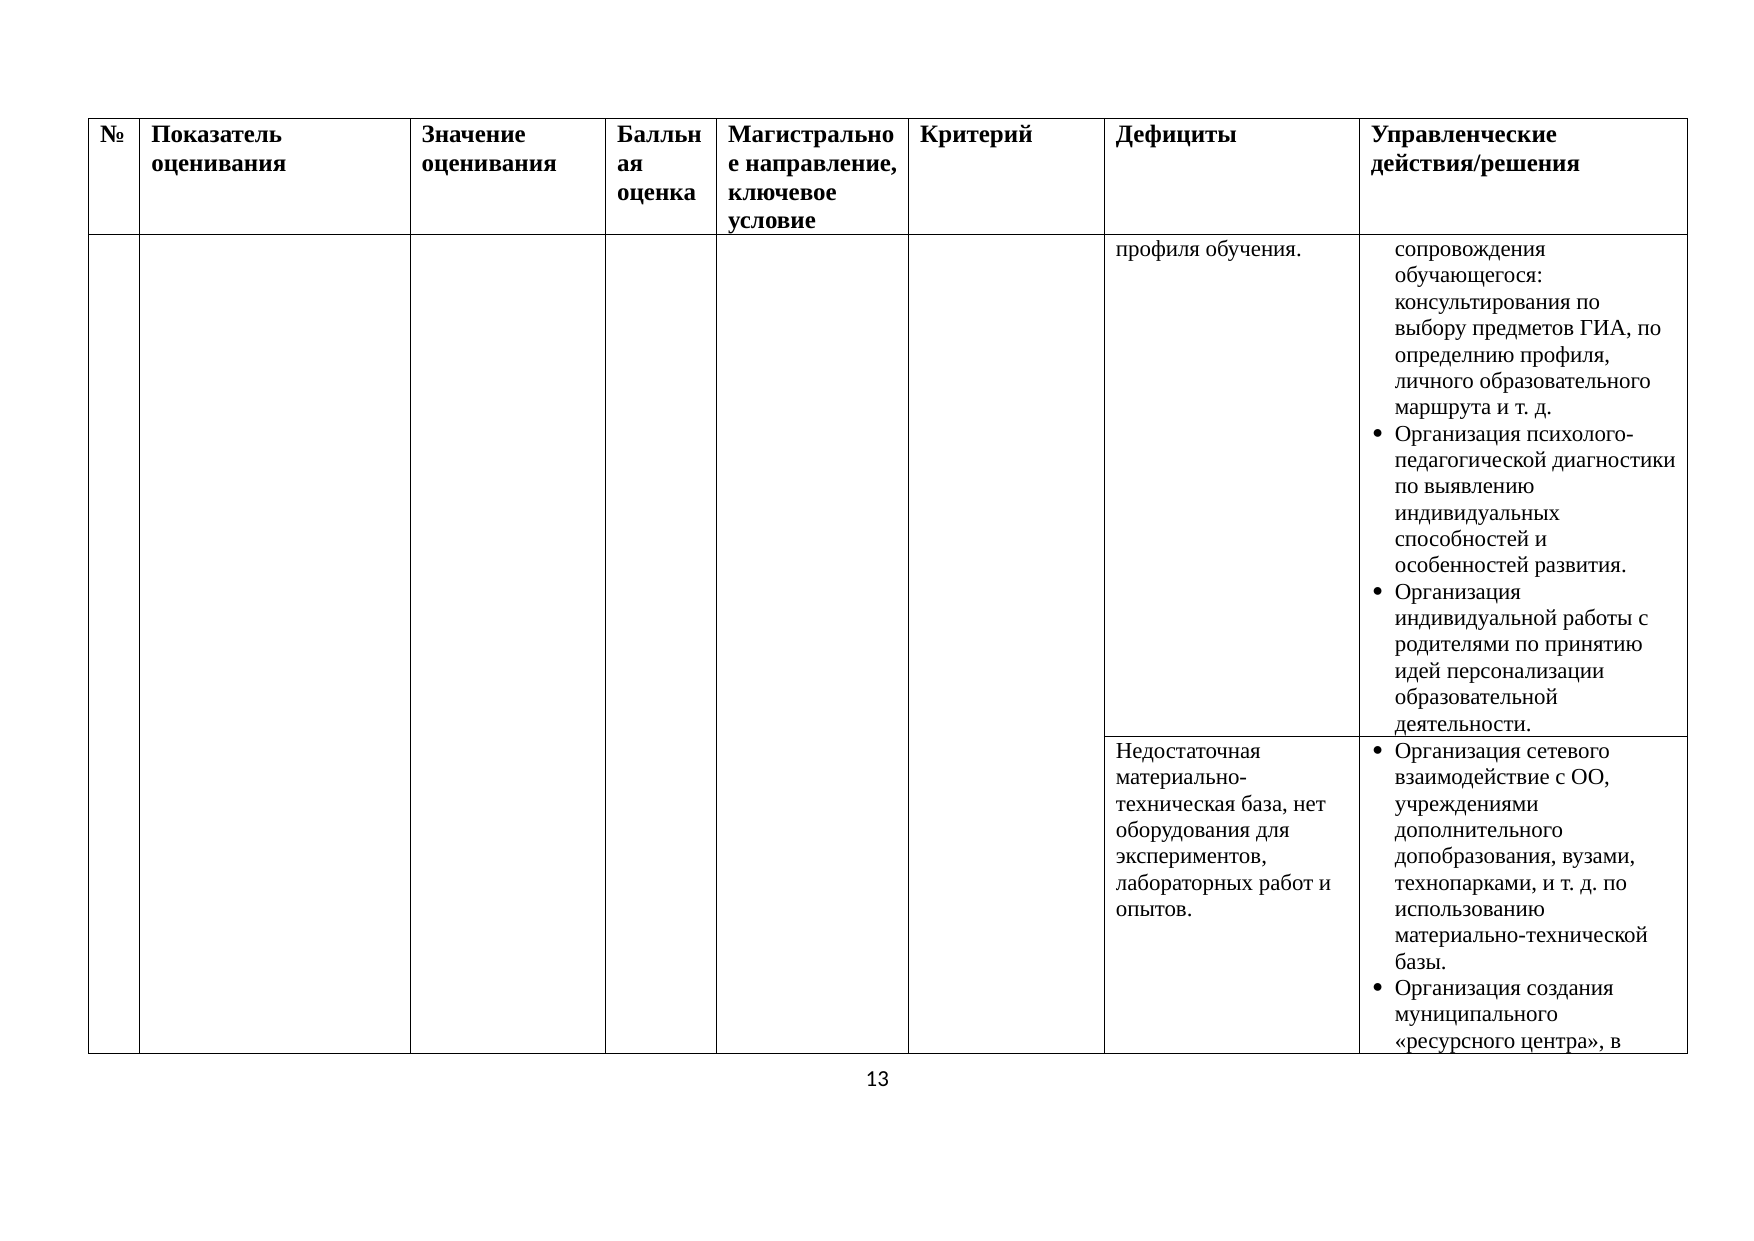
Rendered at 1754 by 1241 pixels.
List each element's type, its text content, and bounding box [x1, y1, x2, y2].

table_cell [1105, 235, 1359, 736]
table_header Дефициты [1105, 119, 1359, 234]
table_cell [1105, 737, 1359, 1053]
table_header № [89, 119, 139, 234]
table_header Балльная оценка [606, 119, 716, 234]
table_header Показатель оценивания [140, 119, 410, 234]
table_header Значение оценивания [411, 119, 605, 234]
table_header Магистральное направление, ключевое условие [717, 119, 908, 234]
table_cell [1360, 737, 1687, 1053]
table_header Критерий [909, 119, 1104, 234]
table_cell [1360, 235, 1687, 736]
table_header Управленческие действия/решения [1360, 119, 1687, 234]
